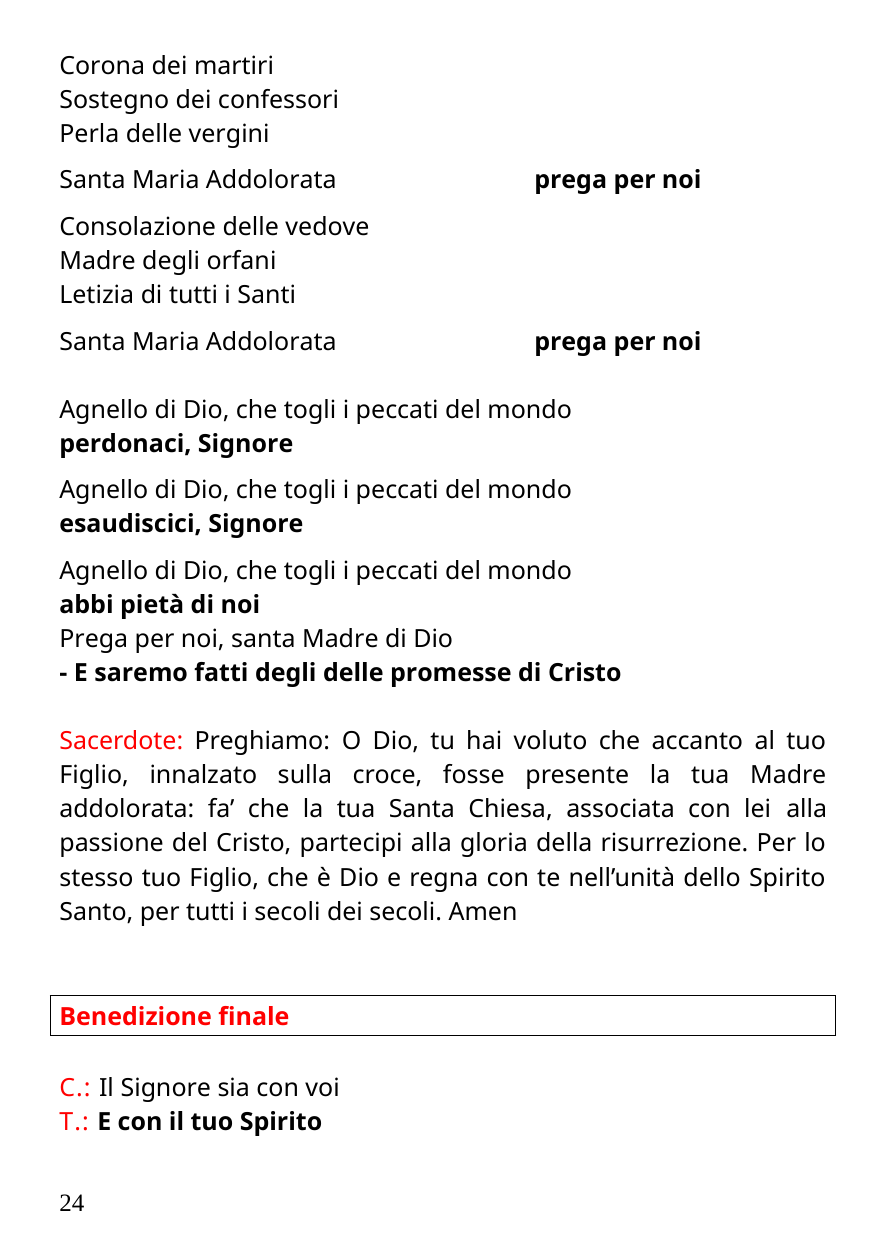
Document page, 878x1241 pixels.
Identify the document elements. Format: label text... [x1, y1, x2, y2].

text Prega per noi, santa Madre di Dio [59, 621, 827, 655]
text Agnello di Dio, che togli i peccati del mondo [59, 391, 827, 425]
text Agnello di Dio, che togli i peccati del mondo [59, 472, 827, 506]
text Agnello di Dio, che togli i peccati del mondo [59, 553, 827, 587]
text - E saremo fatti degli delle promesse di Cristo [59, 655, 827, 689]
text Sostegno dei confessori [59, 81, 827, 115]
text abbi pietà di noi [59, 587, 827, 621]
text Perla delle vergini [59, 115, 827, 149]
text Santa Maria Addolorata prega per noi [59, 162, 827, 196]
subtitle Sacerdote: Preghiamo: O Dio, tu hai voluto che accanto al tuo Figlio, innalzato sulla croce, fosse presente la tua Madre addolorata: fa’ che la tua Santa Chiesa, associata con lei alla passione del Cristo, partecipi alla gloria della risurrezione. Per lo stesso tuo Figlio, che è Dio e regna con te nell’unità dello Spirito Santo, per tutti i secoli dei secoli. Amen [59, 723, 827, 927]
text Corona dei martiri [59, 47, 827, 81]
text Benedizione finale [51, 996, 835, 1035]
text Santa Maria Addolorata prega per noi [59, 323, 827, 357]
text Consolazione delle vedove [59, 208, 827, 243]
text perdonaci, Signore [59, 425, 827, 459]
text esaudiscici, Signore [59, 506, 827, 540]
text C.: Il Signore sia con voi [59, 1070, 827, 1104]
text Letizia di tutti i Santi [59, 277, 827, 311]
text T.: E con il tuo Spirito [59, 1104, 827, 1138]
text Madre degli orfani [59, 243, 827, 277]
